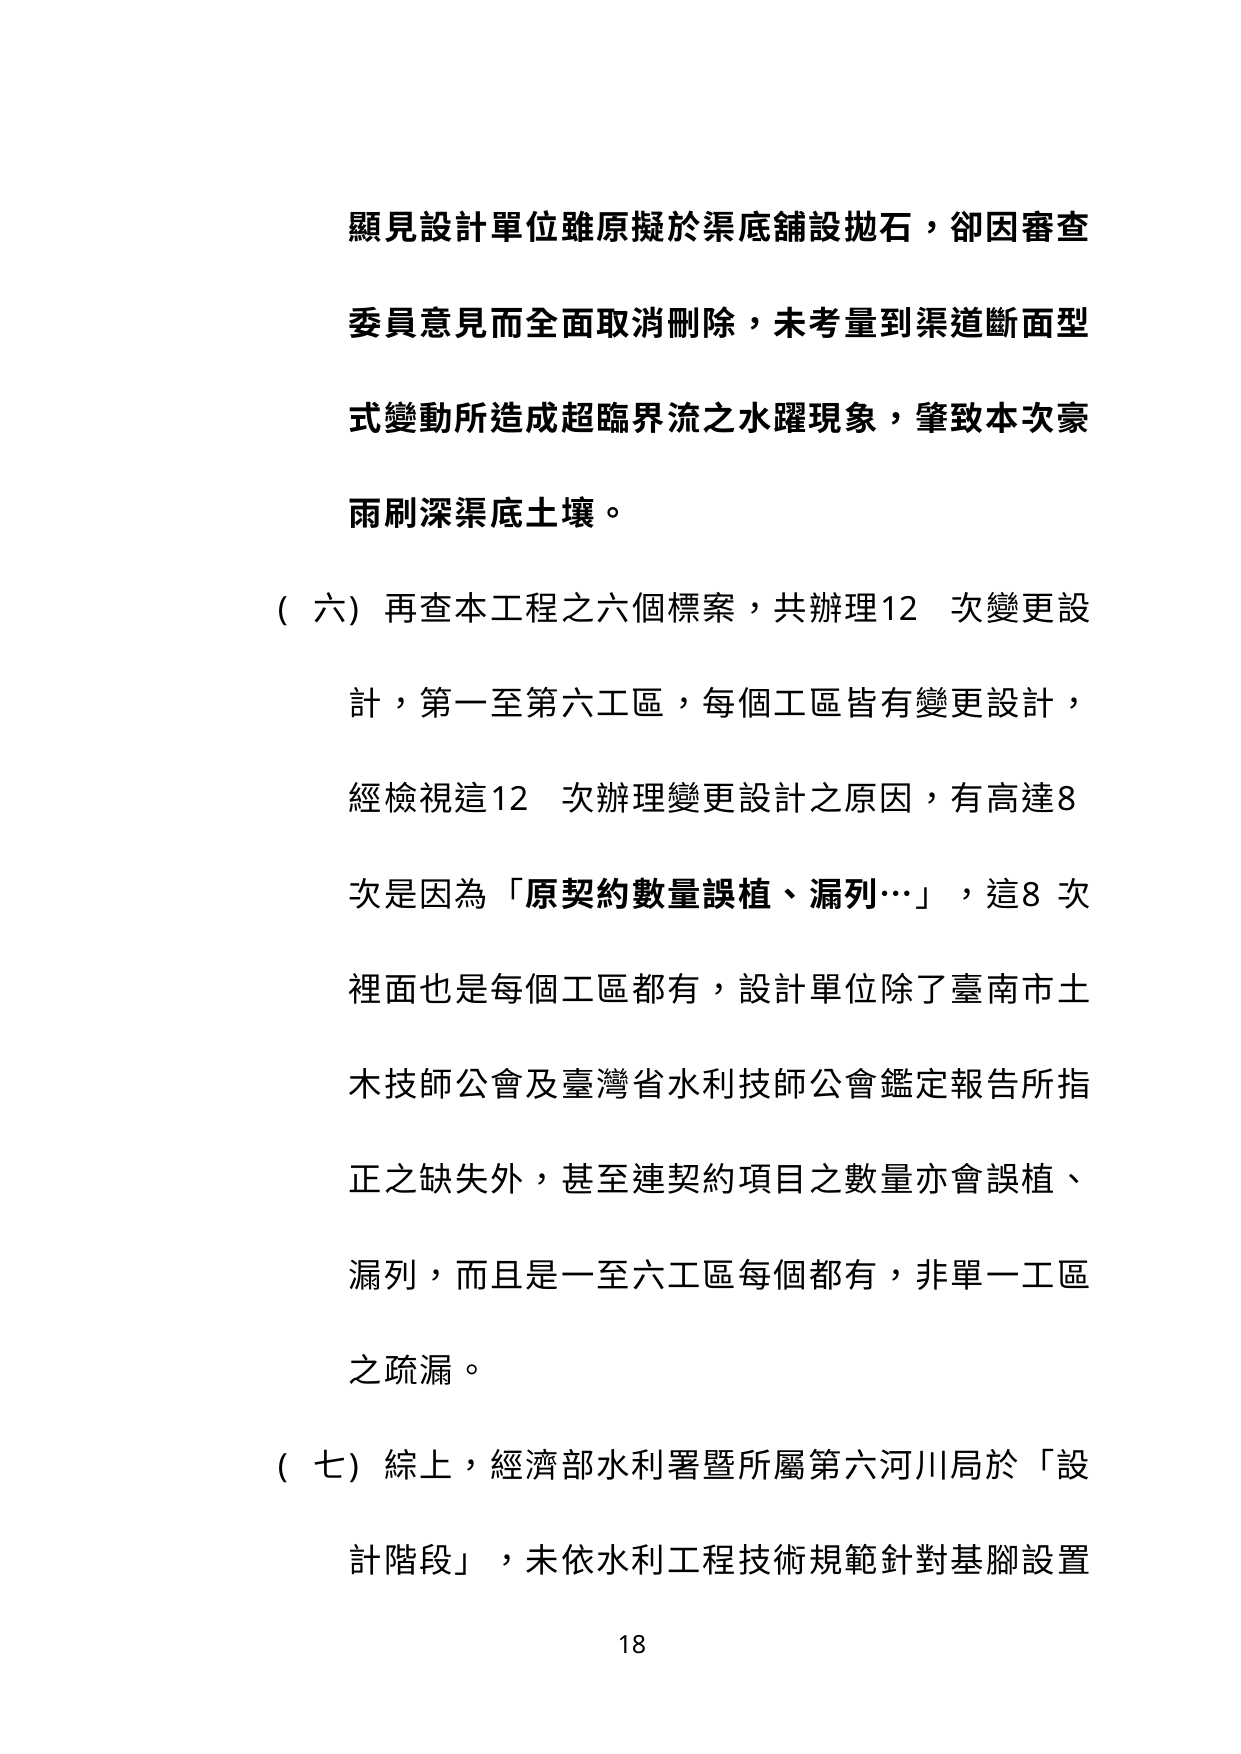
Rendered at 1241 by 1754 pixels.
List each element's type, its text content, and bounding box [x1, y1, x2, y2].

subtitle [244, 178, 1092, 558]
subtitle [244, 1415, 1092, 1606]
subtitle 再查本工程之六個標案，共辦理12次變更設計，第一至第六工區，每個工區皆有變更設計，經檢視這12次辦理變更設計之原因，有高達8次是因為「原契約數量誤植、漏列…」，這8次裡面也是每個工區都有，設計單位除了臺南市土木技師公會及臺灣省水利技師公會鑑定報告所指正之缺失外，甚至連契約項目之數量亦會誤植、漏列，而且是一至六工區每個都有，非單一工區之疏漏。 [244, 558, 1092, 1415]
